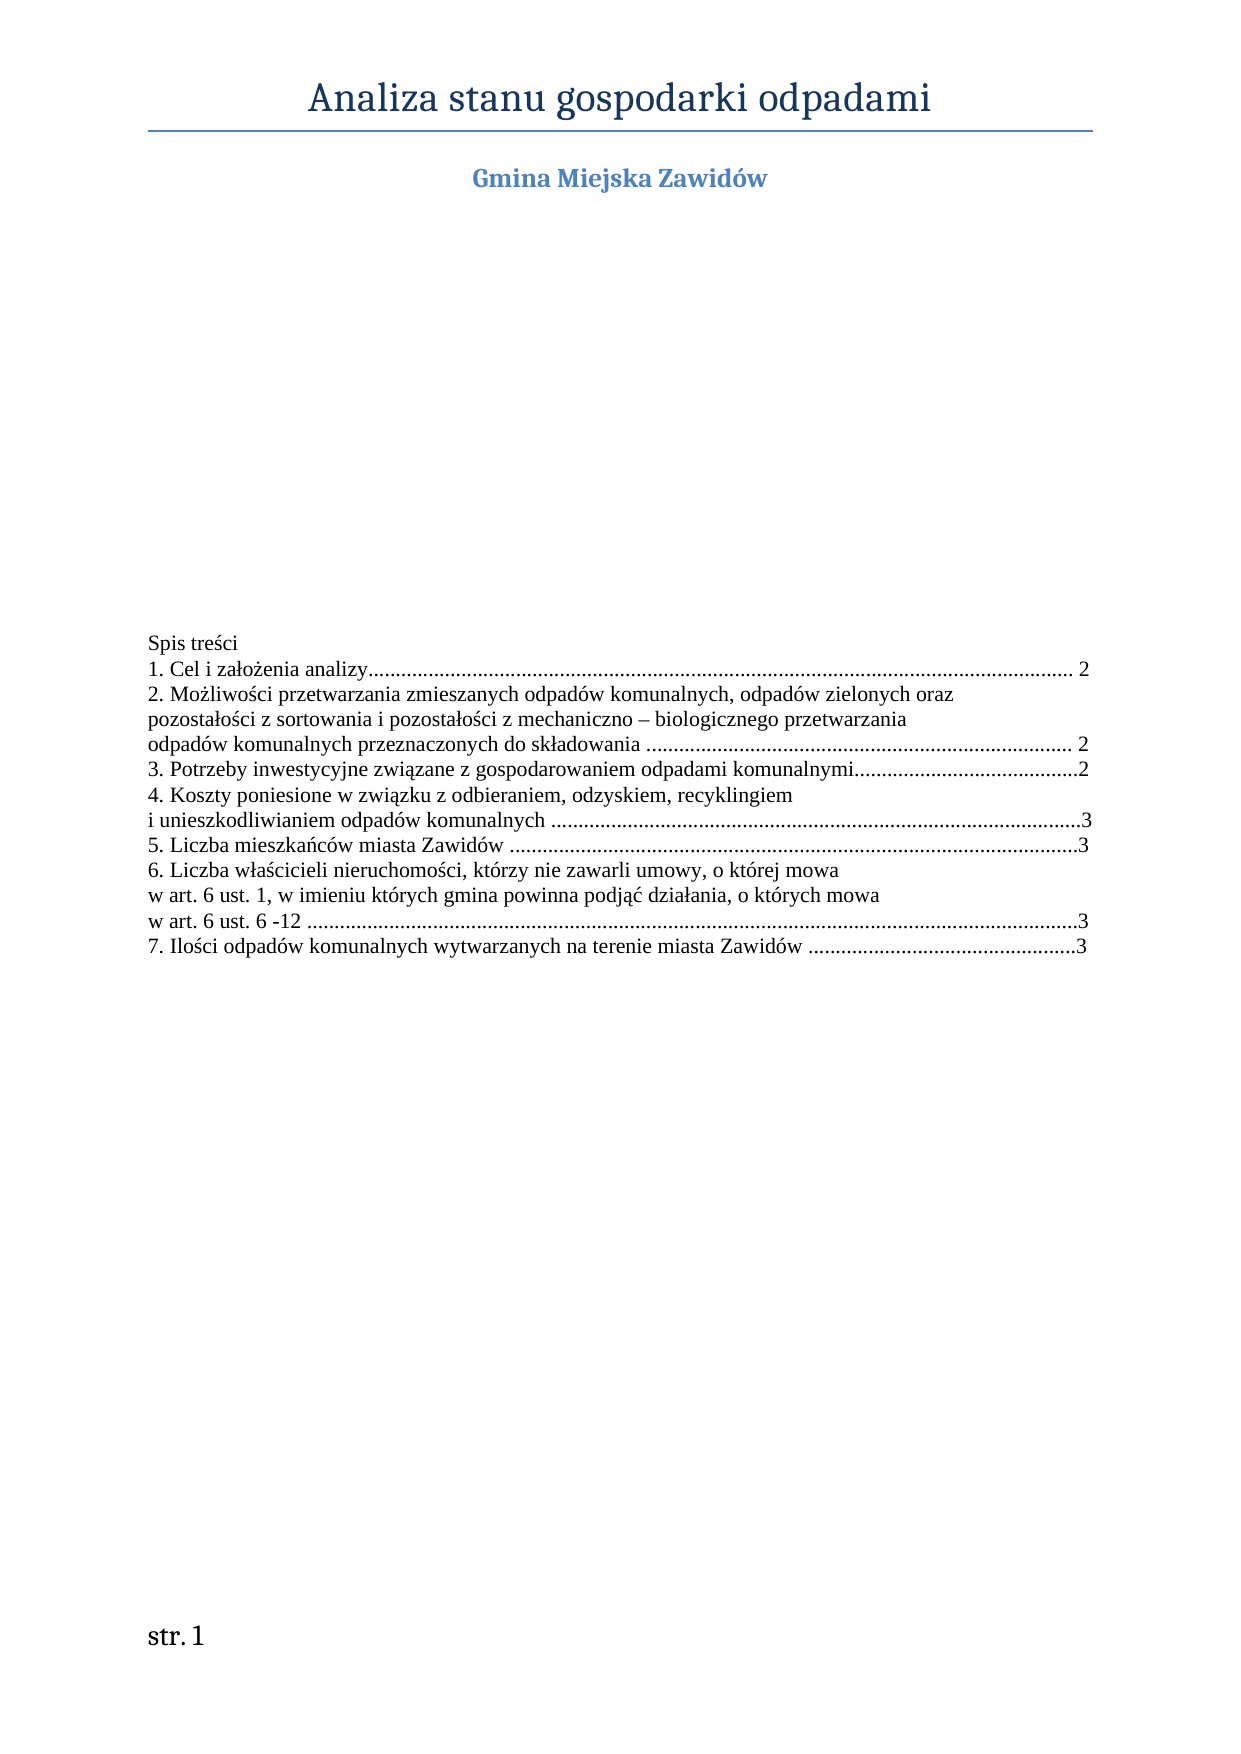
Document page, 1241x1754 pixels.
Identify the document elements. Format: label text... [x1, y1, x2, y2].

text Spis treści [148, 630, 1093, 656]
text odpadów komunalnych przeznaczonych do składowania .............................................................................. 2 [148, 731, 1093, 756]
text 7. Ilości odpadów komunalnych wytwarzanych na terenie miasta Zawidów .................................................3 [148, 933, 1093, 958]
text 4. Koszty poniesione w związku z odbieraniem, odzyskiem, recyklingiem [148, 782, 1093, 807]
text 1. Cel i założenia analizy................................................................................................................................. 2 [148, 656, 1093, 681]
text 2. Możliwości przetwarzania zmieszanych odpadów komunalnych, odpadów zielonych oraz [148, 681, 1093, 706]
text w art. 6 ust. 6 -12 .............................................................................................................................................3 [148, 908, 1093, 933]
text pozostałości z sortowania i pozostałości z mechaniczno – biologicznego przetwarzania [148, 706, 1093, 731]
text 3. Potrzeby inwestycyjne związane z gospodarowaniem odpadami komunalnymi.........................................2 [148, 756, 1093, 782]
text w art. 6 ust. 1, w imieniu których gmina powinna podjąć działania, o których mowa [148, 882, 1093, 908]
text i unieszkodliwianiem odpadów komunalnych .................................................................................................3 [148, 807, 1093, 832]
text 5. Liczba mieszkańców miasta Zawidów ........................................................................................................3 [148, 832, 1093, 857]
text 6. Liczba właścicieli nieruchomości, którzy nie zawarli umowy, o której mowa [148, 857, 1093, 882]
